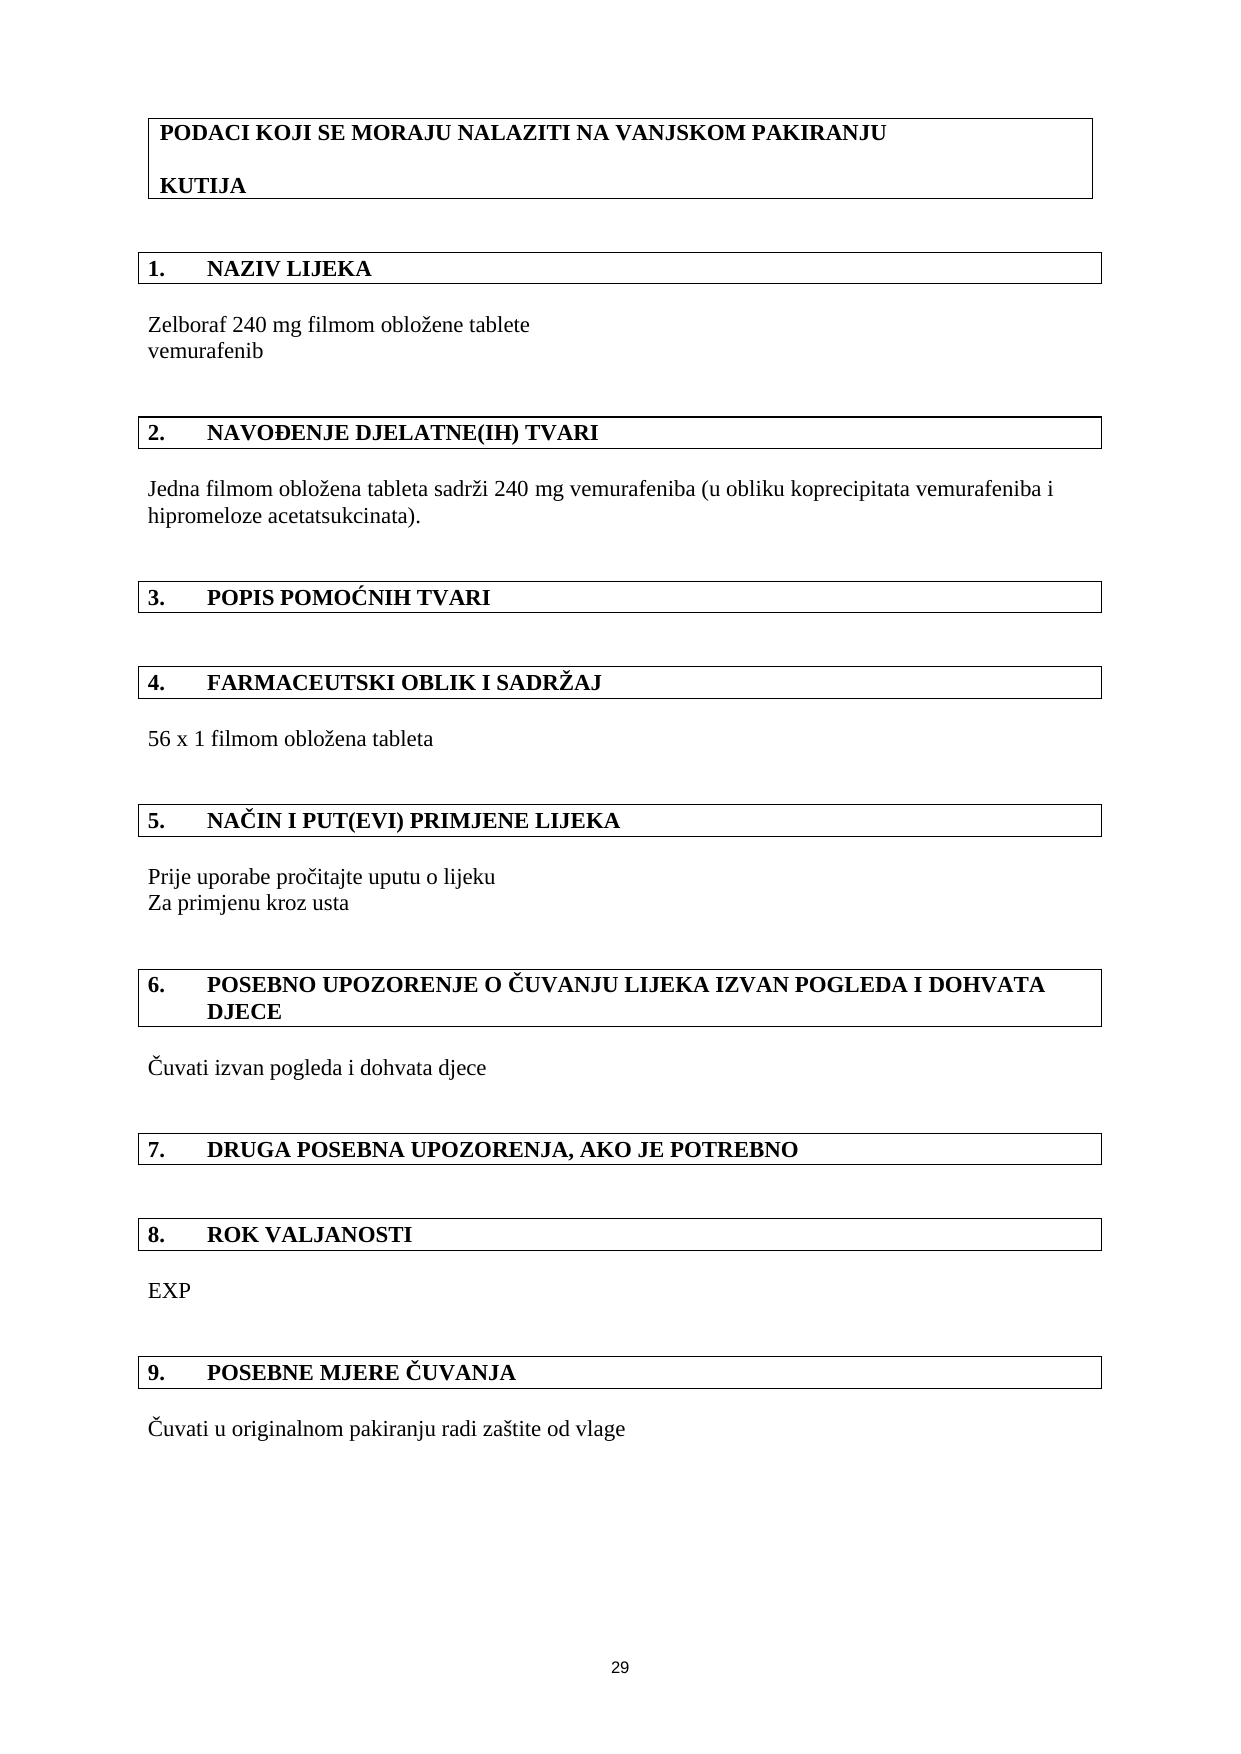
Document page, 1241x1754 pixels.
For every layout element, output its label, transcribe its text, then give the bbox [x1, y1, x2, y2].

text Prije uporabe pročitajte uputu o lijeku [148, 863, 1092, 889]
text 56 x 1 filmom obložena tableta [148, 725, 1092, 751]
text 7. DRUGA POSEBNA UPOZORENJA, AKO JE POTREBNO [139, 1134, 1101, 1164]
text Jedna filmom obložena tableta sadrži 240 mg vemurafeniba (u obliku koprecipitata vemurafeniba i hipromeloze acetatsukcinata). [148, 475, 1092, 528]
text 3. POPIS POMOĆNIH TVARI [139, 582, 1101, 612]
text Čuvati u originalnom pakiranju radi zaštite od vlage [148, 1415, 1092, 1441]
text vemurafenib [148, 337, 1092, 364]
text 2. NAVOĐENJE DJELATNE(IH) TVARI [139, 418, 1101, 448]
text 5. NAČIN I PUT(EVI) PRIMJENE LIJEKA [139, 805, 1101, 836]
text 1. NAZIV LIJEKA [139, 253, 1101, 283]
text 6. POSEBNO UPOZORENJE O ČUVANJU LIJEKA IZVAN POGLEDA I DOHVATA DJECE [139, 970, 1101, 1026]
text 8. ROK VALJANOSTI [139, 1219, 1101, 1250]
text Čuvati izvan pogleda i dohvata djece [148, 1054, 1092, 1080]
text 9. POSEBNE MJERE ČUVANJA [139, 1357, 1101, 1388]
text Zelboraf 240 mg filmom obložene tablete [148, 311, 1092, 337]
text Za primjenu kroz usta [148, 889, 1092, 916]
text 4. FARMACEUTSKI OBLIK I SADRŽAJ [139, 667, 1101, 698]
table_header PODACI KOJI SE MORAJU NALAZITI NA VANJSKOM PAKIRANJU KUTIJA [149, 119, 1092, 198]
